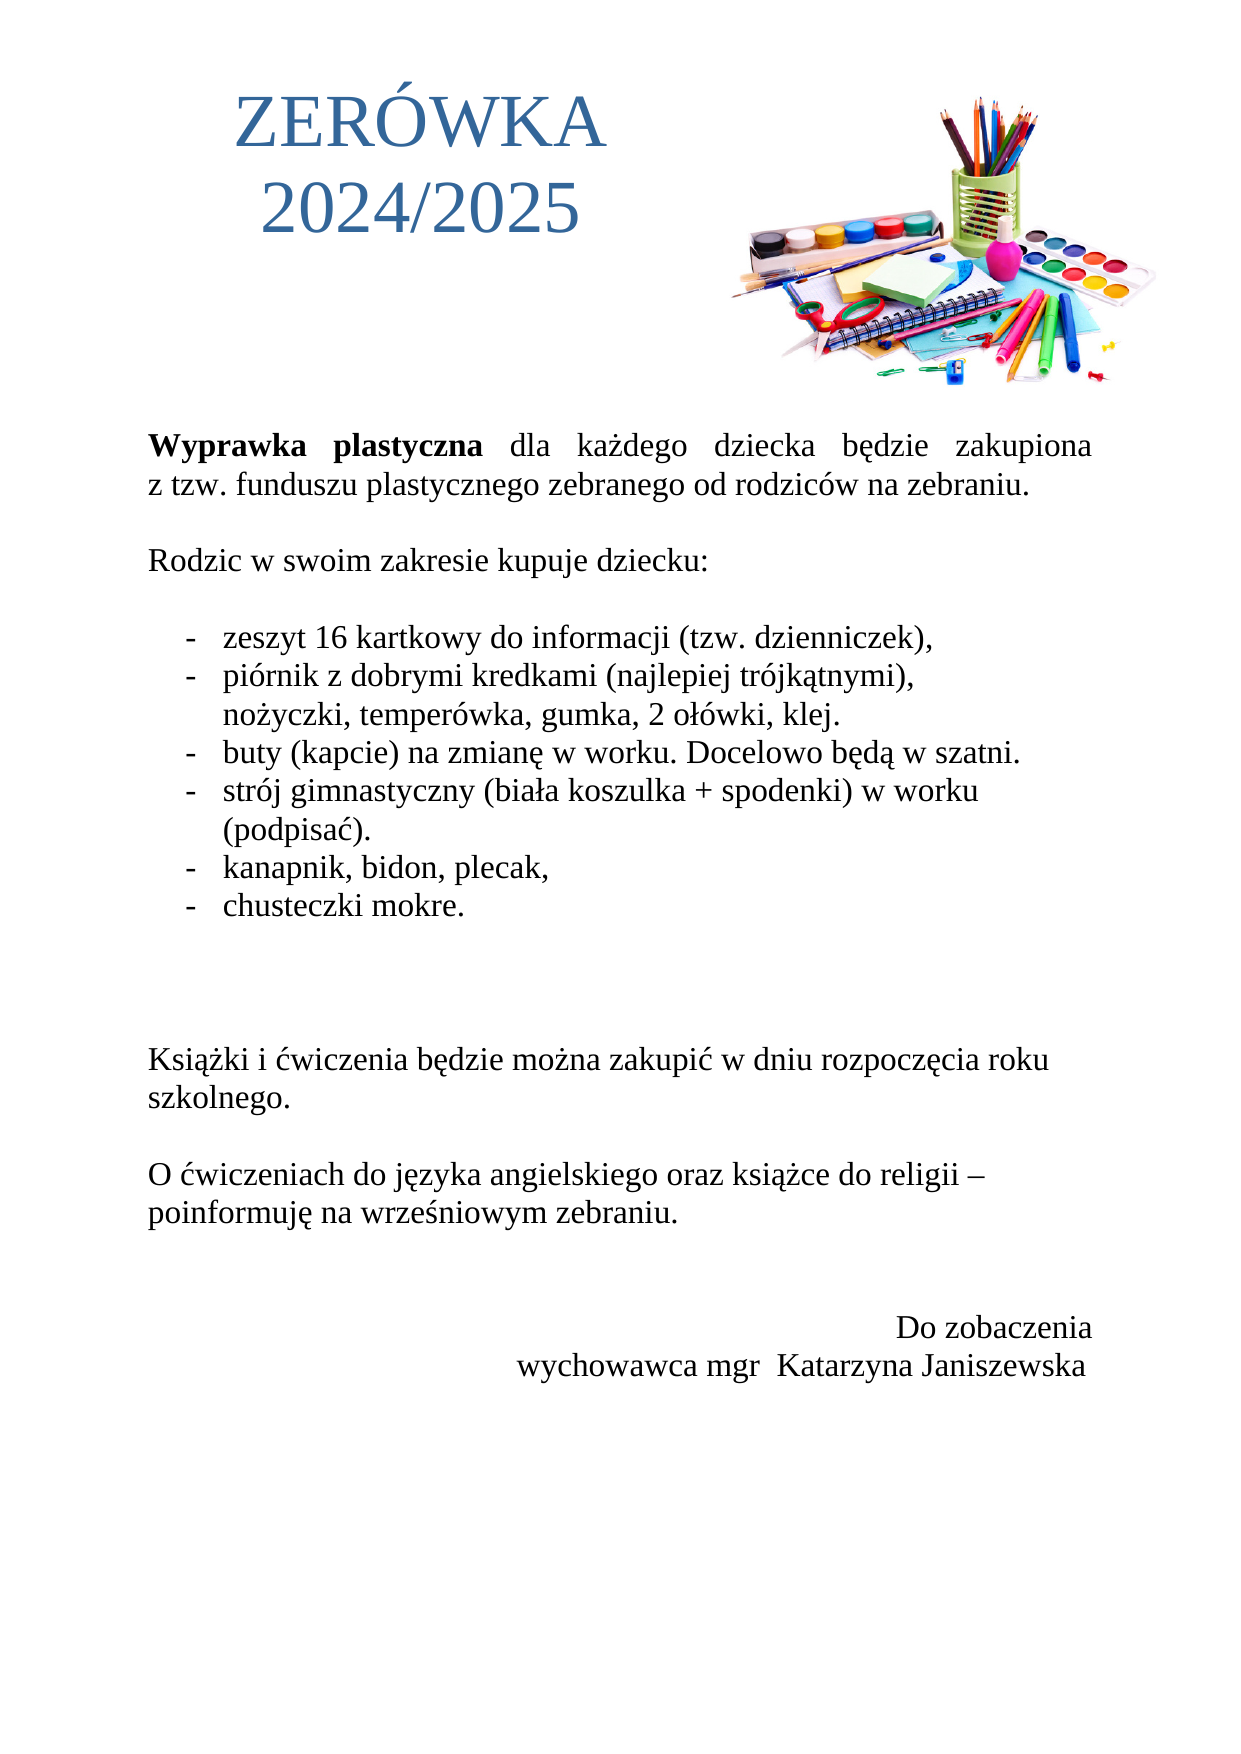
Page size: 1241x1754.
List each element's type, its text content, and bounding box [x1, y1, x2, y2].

subtitle wychowawca mgr Katarzyna Janiszewska [516, 1346, 1093, 1384]
text Wyprawka plastyczna dla każdego dziecka będzie zakupiona z tzw. funduszu plastycznego zebranego od rodziców na zebraniu. [148, 426, 1093, 502]
list piórnik z dobrymi kredkami (najlepiej trójkątnymi), nożyczki, temperówka, gumka, 2 ołówki, klej. [185, 656, 1093, 732]
list kanapnik, bidon, plecak, [185, 847, 1093, 886]
text Rodzic w swoim zakresie kupuje dziecku: [148, 541, 1093, 579]
list strój gimnastyczny (biała koszulka + spodenki) w worku (podpisać). [185, 771, 1093, 847]
list buty (kapcie) na zmianę w worku. Docelowo będą w szatni. [185, 732, 1093, 771]
text Książki i ćwiczenia będzie można zakupić w dniu rozpoczęcia roku szkolnego. [148, 1039, 1093, 1116]
list chusteczki mokre. [185, 886, 1093, 924]
text O ćwiczeniach do języka angielskiego oraz książce do religii – poinformuję na wrześniowym zebraniu. [148, 1154, 1093, 1231]
picture [728, 72, 1160, 400]
list zeszyt 16 kartkowy do informacji (tzw. dzienniczek), [185, 617, 1093, 656]
text Do zobaczenia [148, 1307, 1093, 1346]
